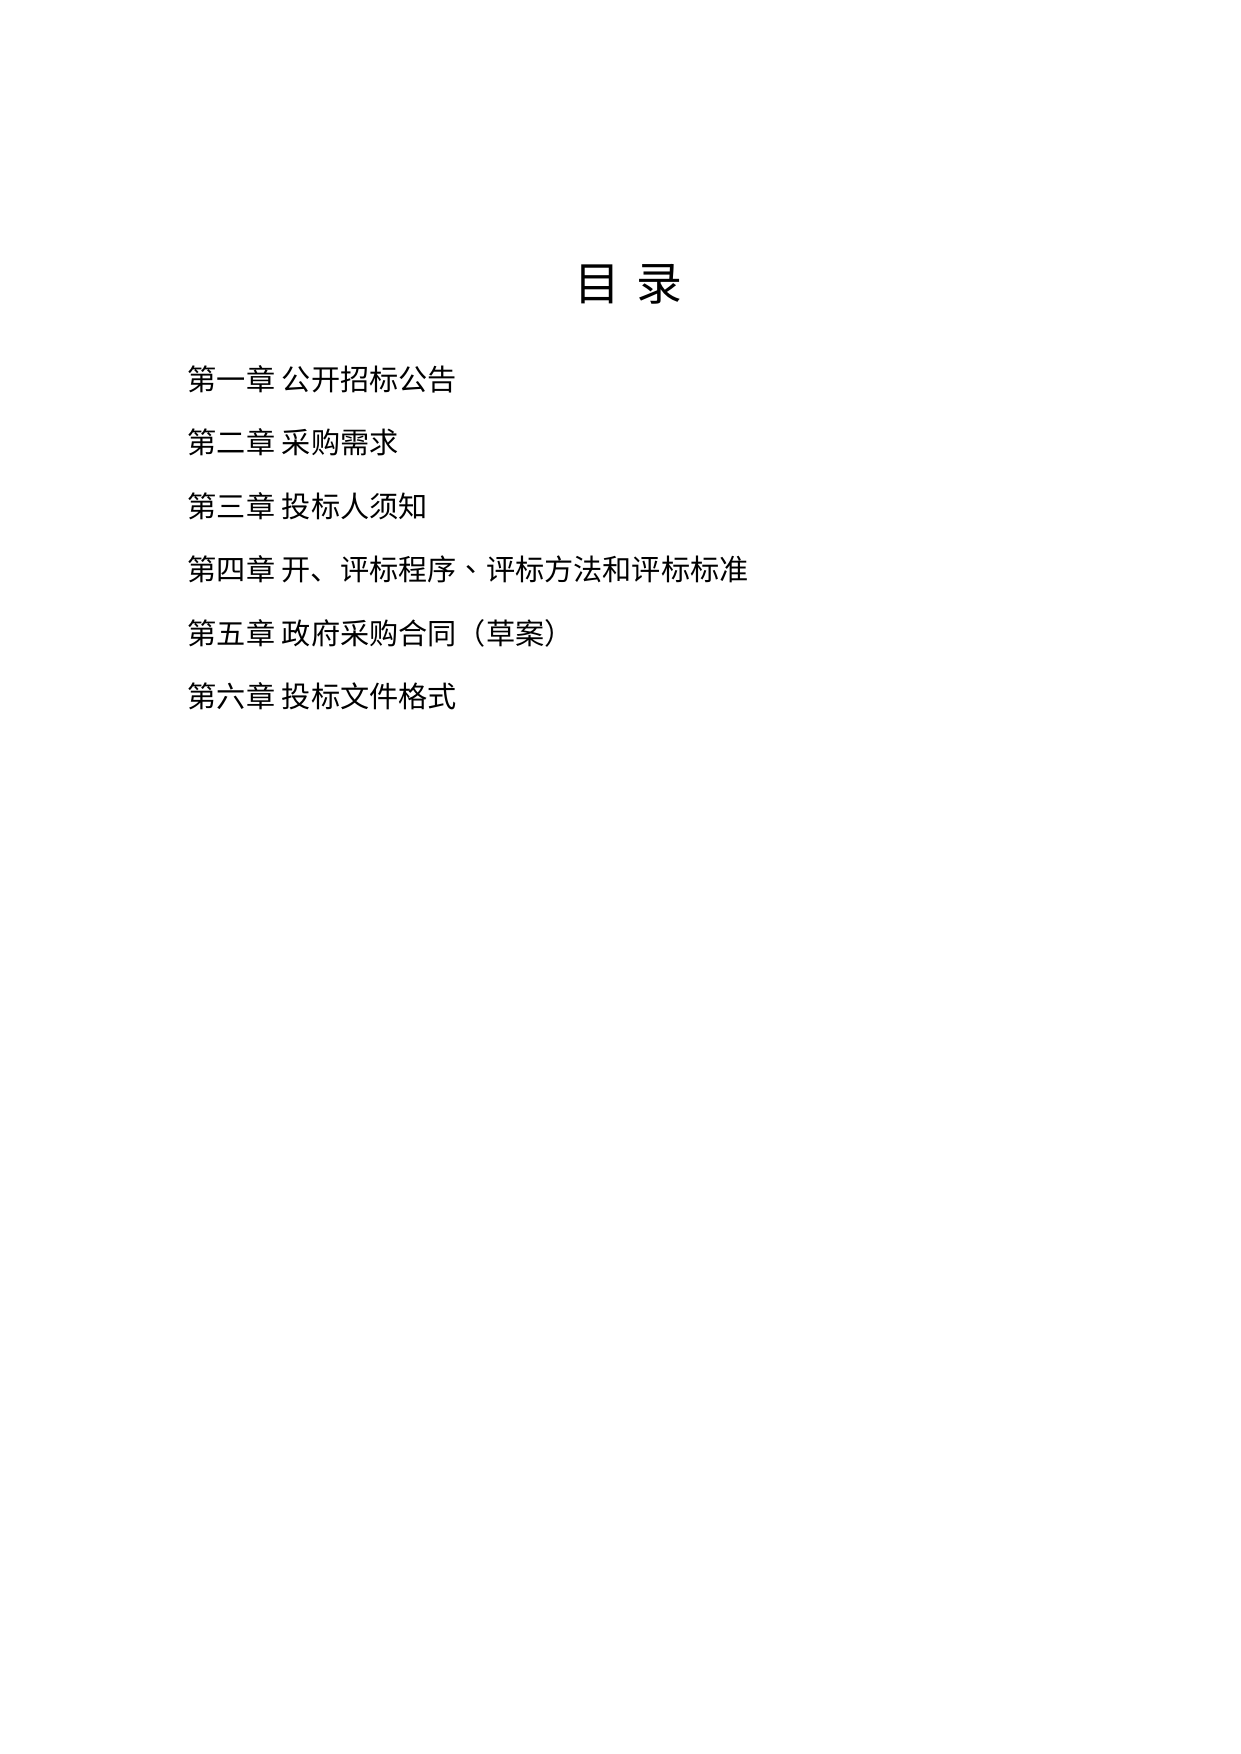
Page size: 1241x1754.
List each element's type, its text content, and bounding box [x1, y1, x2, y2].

text 第三章 投标人须知 [187, 483, 1053, 526]
text 第一章 公开招标公告 [187, 356, 1053, 399]
text 第四章 开、评标程序、评标方法和评标标准 [187, 547, 1053, 589]
text 第二章 采购需求 [187, 420, 1053, 462]
text 第六章 投标文件格式 [187, 674, 1053, 716]
text 第五章 政府采购合同（草案） [187, 610, 1053, 653]
text 目 录 [574, 255, 1053, 312]
